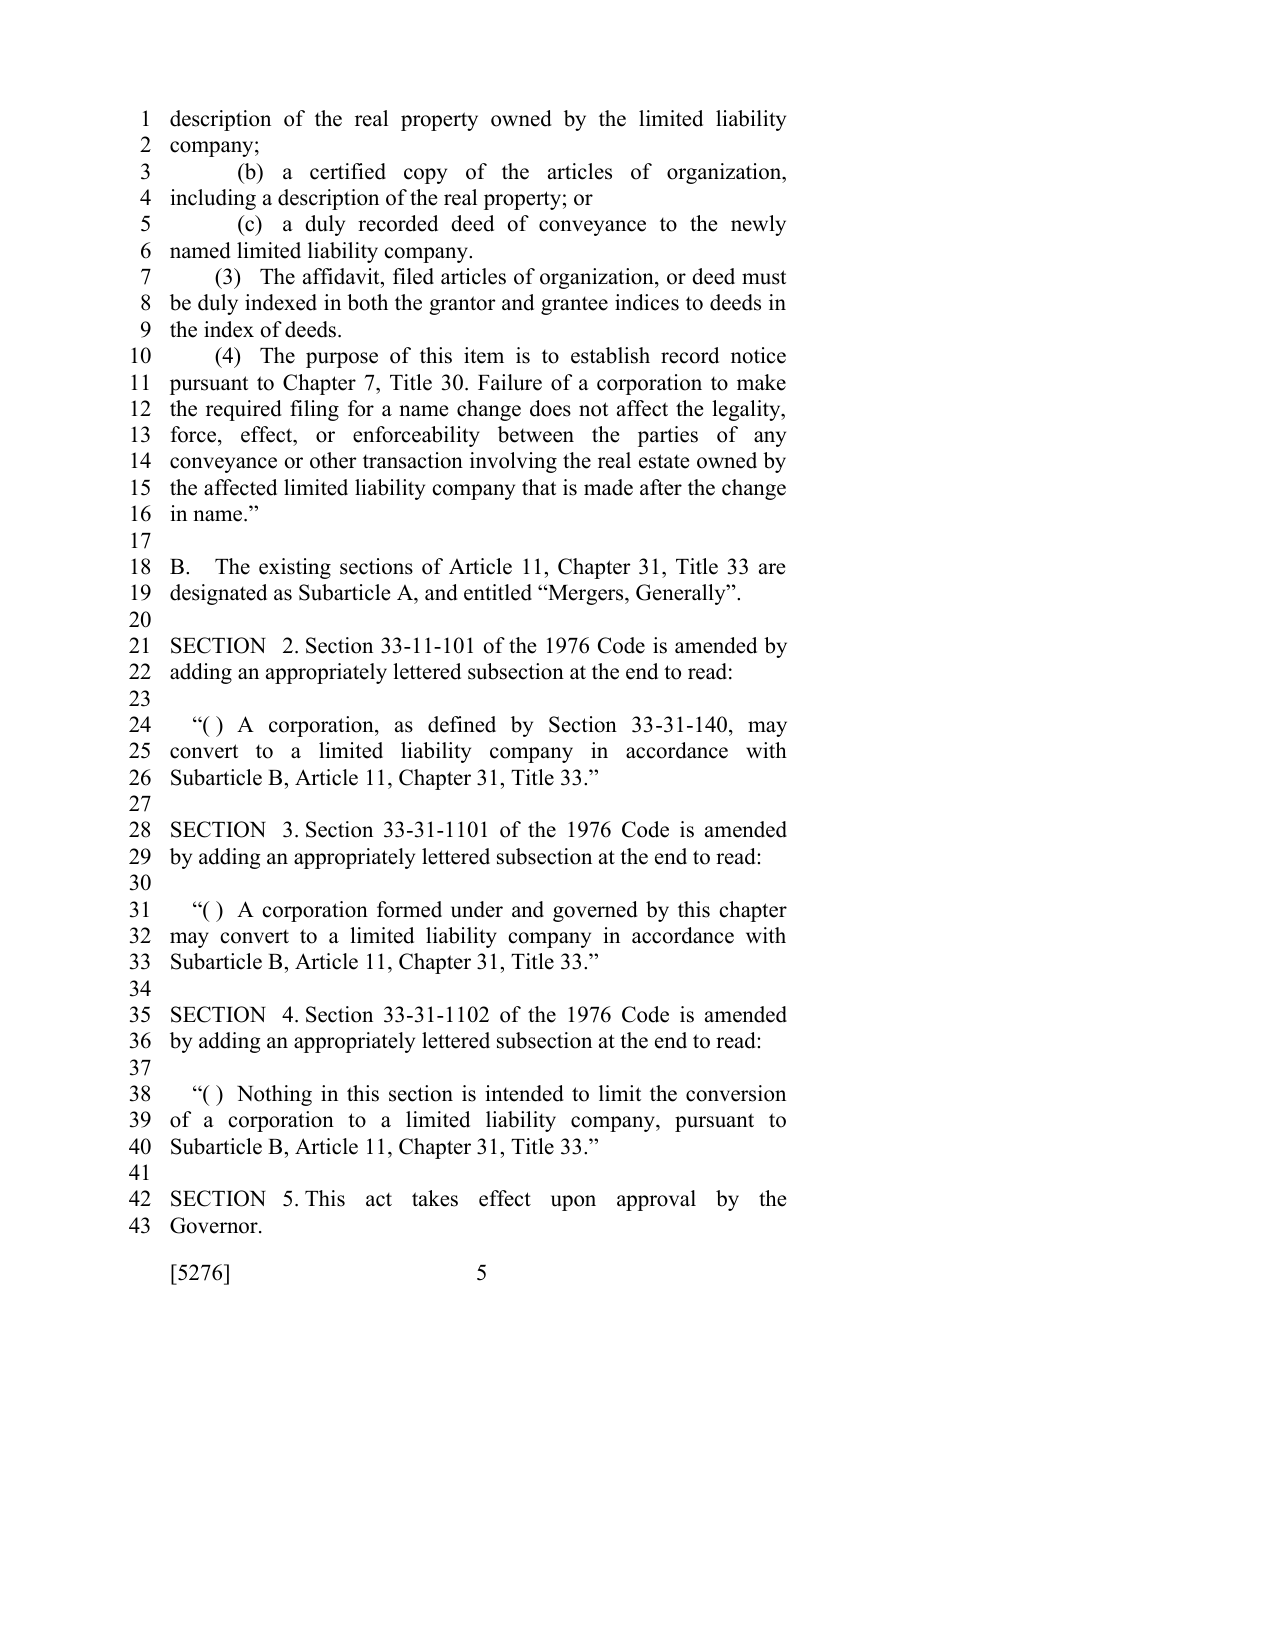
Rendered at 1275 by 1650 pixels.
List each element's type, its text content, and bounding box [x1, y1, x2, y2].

text “( ) Nothing in this section is intended to limit the conversion of a corporation to a limited liability company, pursuant to Subarticle B, Article 11, Chapter 31, Title 33.” [169, 1080, 787, 1159]
text (b) a certified copy of the articles of organization, including a description of the real property; or [169, 158, 787, 210]
text “( ) A corporation formed under and governed by this chapter may convert to a limited liability company in accordance with Subarticle B, Article 11, Chapter 31, Title 33.” [169, 896, 787, 975]
text SECTION 3. Section 33-31-1101 of the 1976 Code is amended by adding an appropriately lettered subsection at the end to read: [169, 817, 787, 869]
text SECTION 2. Section 33-11-101 of the 1976 Code is amended by adding an appropriately lettered subsection at the end to read: [169, 632, 787, 685]
text SECTION 4. Section 33-31-1102 of the 1976 Code is amended by adding an appropriately lettered subsection at the end to read: [169, 1001, 787, 1054]
text “( ) A corporation, as defined by Section 33-31-140, may convert to a limited liability company in accordance with Subarticle B, Article 11, Chapter 31, Title 33.” [169, 711, 787, 790]
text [169, 105, 787, 158]
text (c) a duly recorded deed of conveyance to the newly named limited liability company. [169, 210, 787, 263]
text (4) The purpose of this item is to establish record notice pursuant to Chapter 7, Title 30. Failure of a corporation to make the required filing for a name change does not affect the legality, force, effect, or enforceability between the parties of any conveyance or other transaction involving the real estate owned by the affected limited liability company that is made after the change in name.” [169, 342, 787, 527]
text B. The existing sections of Article 11, Chapter 31, Title 33 are designated as Subarticle A, and entitled “Mergers, Generally”. [169, 553, 787, 606]
text (3) The affidavit, filed articles of organization, or deed must be duly indexed in both the grantor and grantee indices to deeds in the index of deeds. [169, 263, 787, 342]
text SECTION 5. This act takes effect upon approval by the Governor. [169, 1186, 787, 1238]
